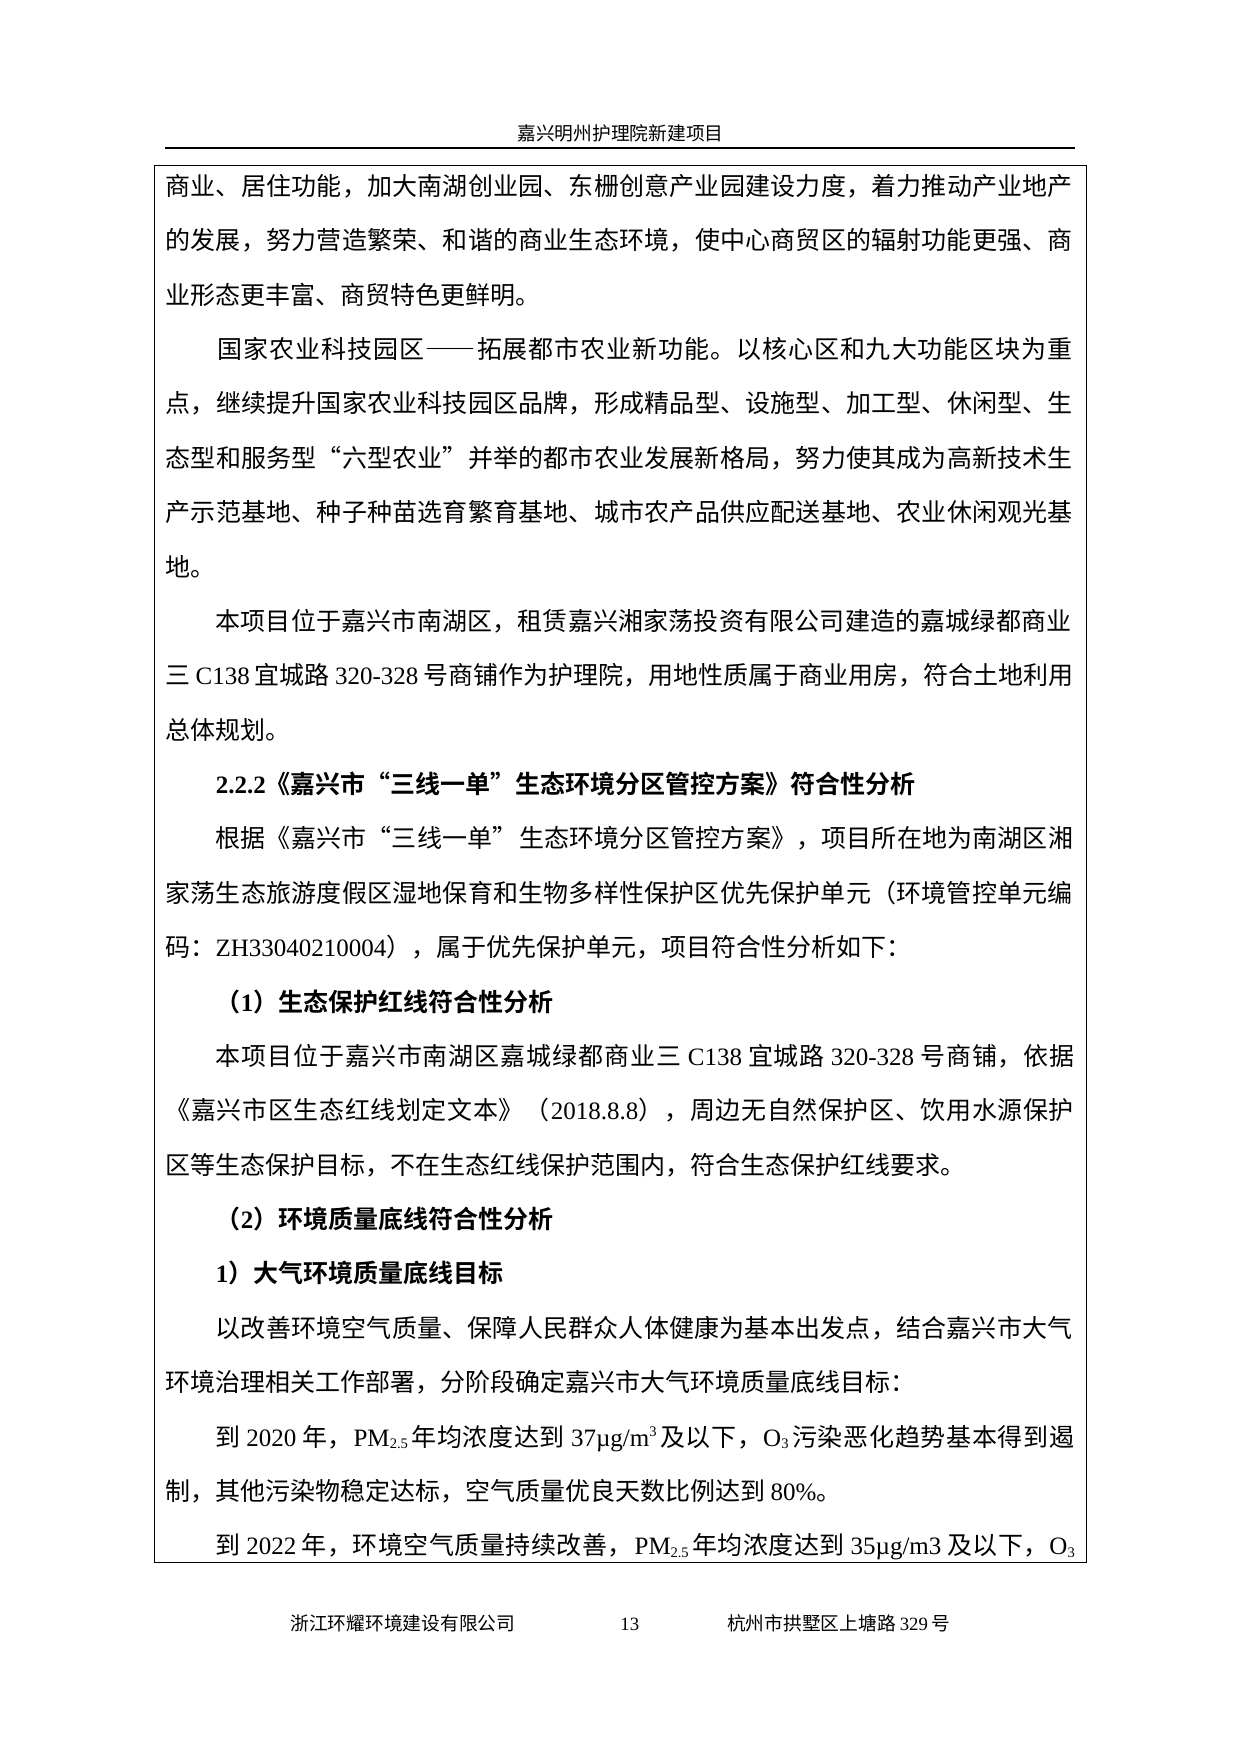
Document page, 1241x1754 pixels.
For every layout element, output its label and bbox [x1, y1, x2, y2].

table_header [155, 166, 1086, 1562]
